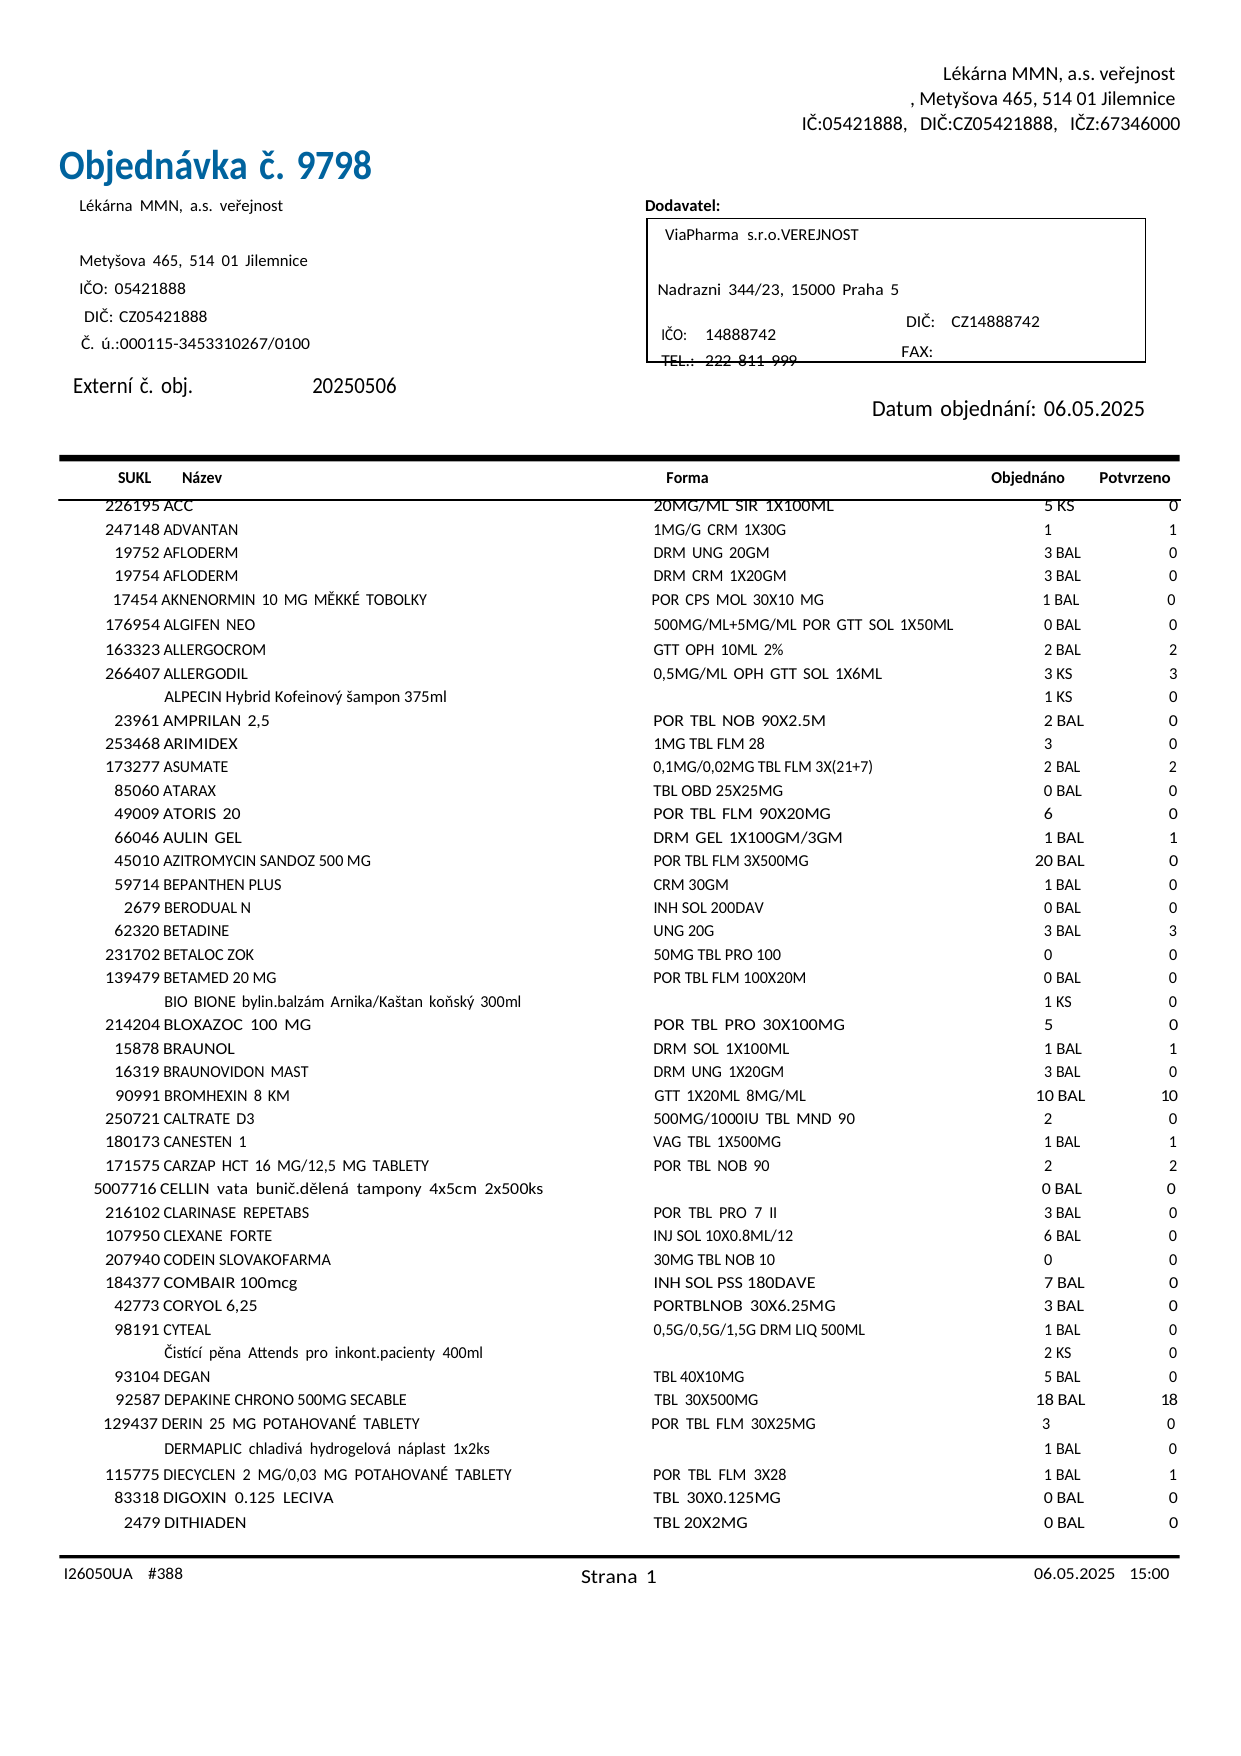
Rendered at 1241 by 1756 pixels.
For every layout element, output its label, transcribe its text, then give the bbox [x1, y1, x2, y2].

text 180173 CANESTEN 1 VAG TBL 1X500MG 1 BAL 1 [94, 1134, 1177, 1151]
text 17454 AKNENORMIN 10 MG MĚKKÉ TOBOLKY POR CPS MOL 30X10 MG 1 BAL 0 176954 ALGIFEN NEO 500MG/ML+5MG/ML POR GTT SOL 1X50ML 0 BAL 0 [94, 586, 1177, 636]
text 216102 CLARINASE REPETABS POR TBL PRO 7 II 3 BAL 0 [94, 1204, 1177, 1222]
text 98191 CYTEAL 0,5G/0,5G/1,5G DRM LIQ 500ML 1 BAL 0 [104, 1322, 1177, 1339]
text 23961 AMPRILAN 2,5 POR TBL NOB 90X2.5M 2 BAL 0 [104, 712, 1178, 729]
text 19754 AFLODERM DRM CRM 1X20GM 3 BAL 0 [104, 568, 1177, 585]
text I26050UA #388 Strana 1 06.05.2025 15:00 [63, 1563, 1188, 1584]
text 15878 BRAUNOL DRM SOL 1X100ML 1 BAL 1 [104, 1040, 1177, 1057]
picture [57, 497, 1182, 504]
text 173277 ASUMATE 0,1MG/0,02MG TBL FLM 3X(21+7) 2 BAL 2 [94, 759, 1177, 776]
text 247148 ADVANTAN 1MG/G CRM 1X30G 1 1 [94, 521, 1177, 538]
text 115775 DIECYCLEN 2 MG/0,03 MG POTAHOVANÉ TABLETY POR TBL FLM 3X28 1 BAL 1 83318 DIGOXIN 0.125 LECIVA TBL 30X0.125MG 0 BAL 0 [94, 1461, 1178, 1508]
text 139479 BETAMED 20 MG POR TBL FLM 100X20M 0 BAL 0 [94, 970, 1177, 987]
text 42773 CORYOL 6,25 PORTBLNOB 30X6.25MG 3 BAL 0 [104, 1298, 1178, 1315]
text 2679 BERODUAL N INH SOL 200DAV 0 BAL 0 [113, 900, 1177, 917]
text 45010 AZITROMYCIN SANDOZ 500 MG POR TBL FLM 3X500MG 20 BAL 0 [104, 853, 1178, 870]
text DIČ: CZ05421888 DIČ: CZ14888742 [71, 307, 1039, 328]
text 250721 CALTRATE D3 500MG/1000IU TBL MND 90 2 0 [94, 1111, 1177, 1128]
text BIO BIONE bylin.balzám Arnika/Kaštan koňský 300ml 1 KS 0 [154, 993, 1177, 1011]
text 85060 ATARAX TBL OBD 25X25MG 0 BAL 0 [104, 782, 1177, 800]
text 62320 BETADINE UNG 20G 3 BAL 3 [104, 923, 1177, 940]
text 129437 DERIN 25 MG POTAHOVANÉ TABLETY POR TBL FLM 30X25MG 3 0 DERMAPLIC chladivá hydrogelová náplast 1x2ks 1 BAL 0 [94, 1409, 1177, 1459]
text 49009 ATORIS 20 POR TBL FLM 90X20MG 6 0 [104, 806, 1178, 823]
text Č. ú.:000115-3453310267/0100 FAX: [81, 331, 1188, 354]
text 107950 CLEXANE FORTE INJ SOL 10X0.8ML/12 6 BAL 0 [94, 1228, 1177, 1245]
text 253468 ARIMIDEX 1MG TBL FLM 28 3 0 [94, 736, 1177, 753]
text 16319 BRAUNOVIDON MAST DRM UNG 1X20GM 3 BAL 0 [104, 1064, 1177, 1081]
text 266407 ALLERGODIL 0,5MG/ML OPH GTT SOL 1X6ML 3 KS 3 [94, 665, 1177, 682]
text 184377 COMBAIR 100mcg INH SOL PSS 180DAVE 7 BAL 0 [94, 1275, 1178, 1292]
text ALPECIN Hybrid Kofeinový šampon 375ml 1 KS 0 [154, 689, 1177, 706]
text Lékárna MMN, a.s. veřejnost , Metyšova 465, 514 01 Jilemnice IČ:05421888, DIČ:CZ05421888, IČZ:67346000 [782, 60, 1180, 135]
text 93104 DEGAN TBL 40X10MG 5 BAL 0 [104, 1368, 1177, 1386]
text SUKL Název Forma Objednáno Potvrzeno [105, 470, 1171, 487]
text 5007716 CELLIN vata bunič.dělená tampony 4x5cm 2x500ks 0 BAL 0 [93, 1181, 1188, 1198]
text ViaPharma s.r.o.VEREJNOST [649, 227, 858, 244]
text Metyšova 465, 514 01 Jilemnice IČO: 05421888 Nadrazni 344/23, 15000 Praha 5 [79, 244, 1048, 300]
text 214204 BLOXAZOC 100 MG POR TBL PRO 30X100MG 5 0 [94, 1017, 1178, 1034]
text 2479 DITHIADEN TBL 20X2MG 0 BAL 0 [113, 1514, 1178, 1531]
text Objednávka č. 9798 [59, 146, 1188, 188]
text 90991 BROMHEXIN 8 KM GTT 1X20ML 8MG/ML 10 BAL 10 [104, 1087, 1178, 1104]
text Externí č. obj. 20250506 [73, 375, 1188, 398]
text Lékárna MMN, a.s. veřejnost Dodavatel: [79, 197, 1188, 214]
text 171575 CARZAP HCT 16 MG/12,5 MG TABLETY POR TBL NOB 90 2 2 [94, 1157, 1177, 1175]
text 92587 DEPAKINE CHRONO 500MG SECABLE TBL 30X500MG 18 BAL 18 [104, 1392, 1178, 1409]
text 19752 AFLODERM DRM UNG 20GM 3 BAL 0 [104, 544, 1177, 562]
text 59714 BEPANTHEN PLUS CRM 30GM 1 BAL 0 [104, 876, 1177, 893]
text 207940 CODEIN SLOVAKOFARMA 30MG TBL NOB 10 0 0 [94, 1251, 1177, 1268]
text Čistící pěna Attends pro inkont.pacienty 400ml 2 KS 0 [154, 1345, 1177, 1362]
text 163323 ALLERGOCROM GTT OPH 10ML 2% 2 BAL 2 [94, 642, 1177, 659]
text 231702 BETALOC ZOK 50MG TBL PRO 100 0 0 [94, 947, 1177, 964]
text 66046 AULIN GEL DRM GEL 1X100GM/3GM 1 BAL 1 [104, 829, 1178, 847]
